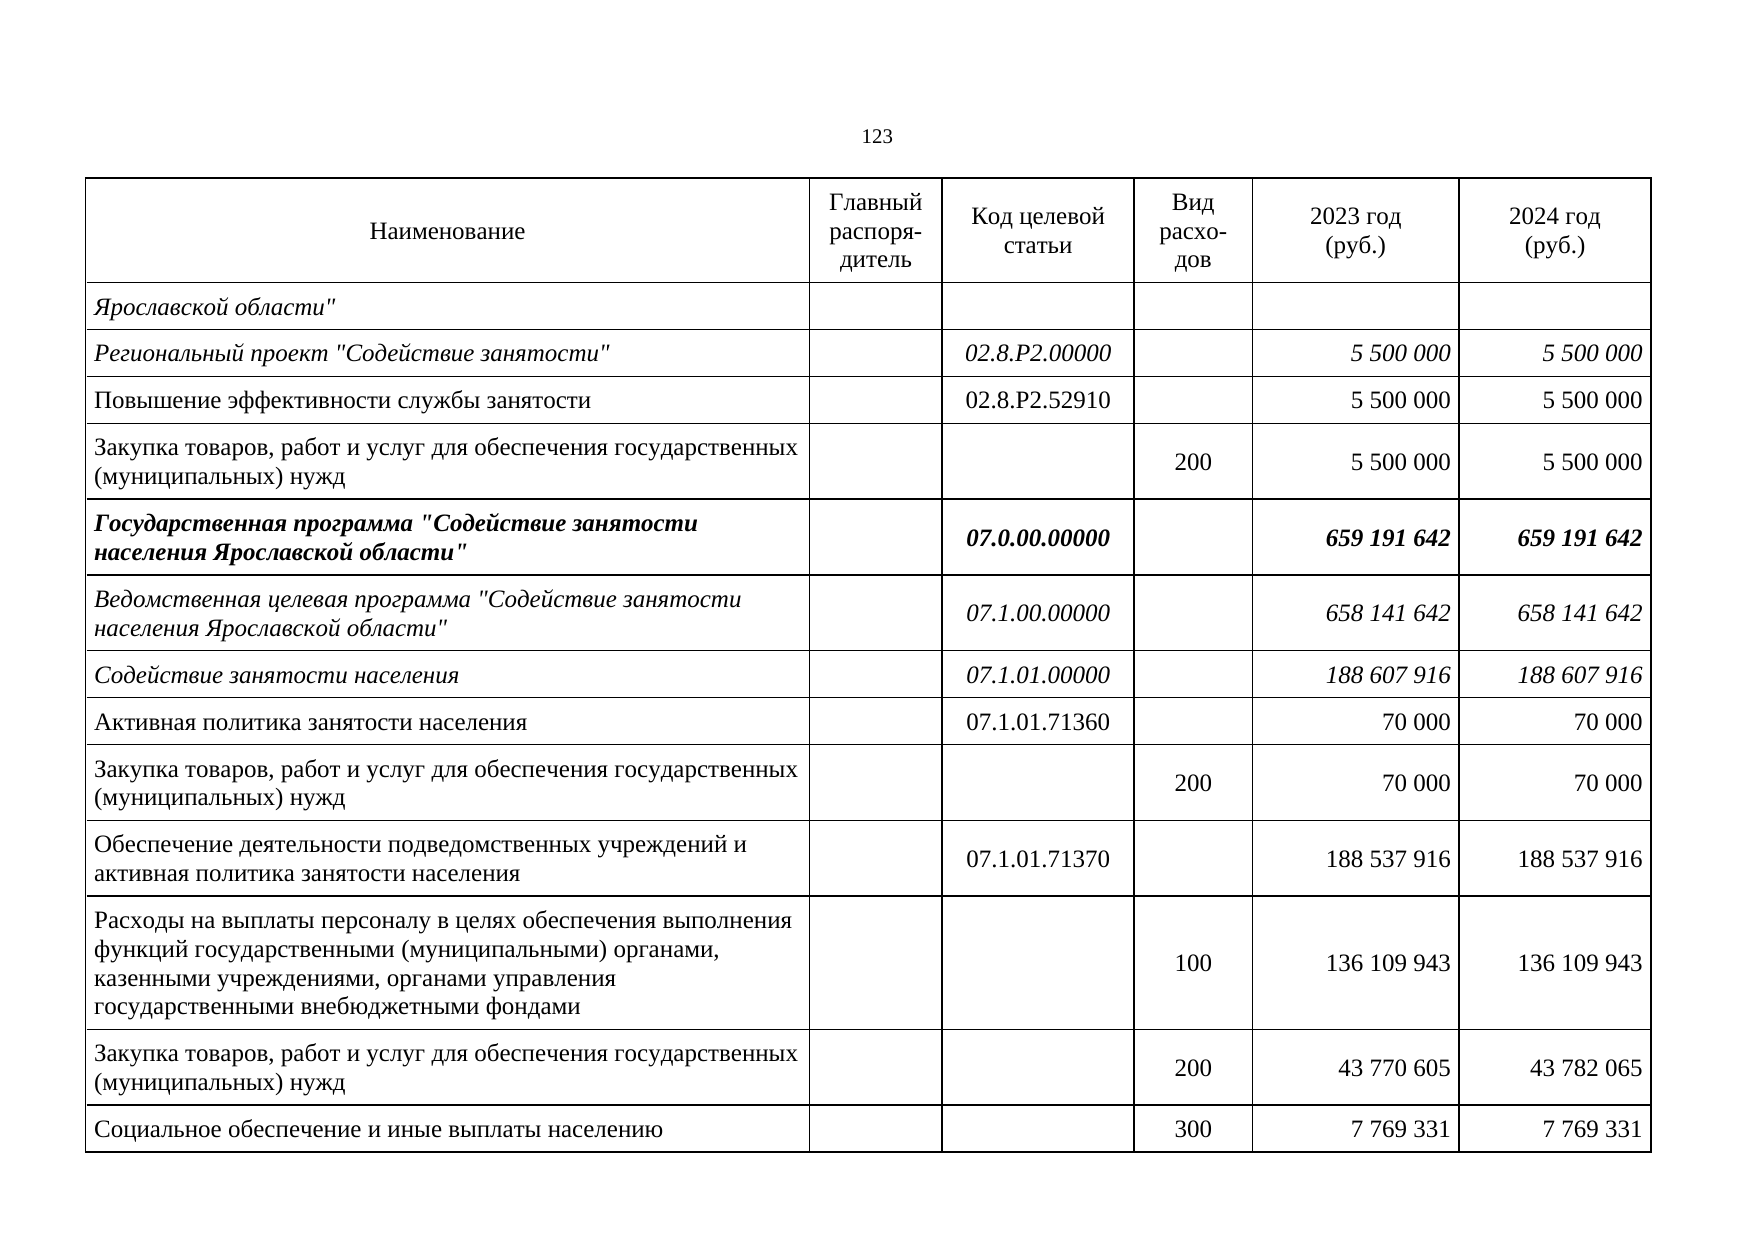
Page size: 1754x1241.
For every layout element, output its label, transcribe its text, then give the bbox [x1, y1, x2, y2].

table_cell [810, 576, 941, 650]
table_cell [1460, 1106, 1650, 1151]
table_header 2023 год (руб.) [1253, 179, 1458, 282]
table_header 2024 год (руб.) [1460, 179, 1650, 282]
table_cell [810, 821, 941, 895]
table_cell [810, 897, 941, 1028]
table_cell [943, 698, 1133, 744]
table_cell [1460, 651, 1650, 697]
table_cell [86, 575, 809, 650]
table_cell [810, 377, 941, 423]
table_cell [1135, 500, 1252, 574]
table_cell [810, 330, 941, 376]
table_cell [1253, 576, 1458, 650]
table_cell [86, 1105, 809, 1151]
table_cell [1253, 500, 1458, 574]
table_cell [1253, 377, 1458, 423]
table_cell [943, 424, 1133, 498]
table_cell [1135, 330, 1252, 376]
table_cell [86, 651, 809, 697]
table_header Вид расхо- дов [1135, 179, 1252, 282]
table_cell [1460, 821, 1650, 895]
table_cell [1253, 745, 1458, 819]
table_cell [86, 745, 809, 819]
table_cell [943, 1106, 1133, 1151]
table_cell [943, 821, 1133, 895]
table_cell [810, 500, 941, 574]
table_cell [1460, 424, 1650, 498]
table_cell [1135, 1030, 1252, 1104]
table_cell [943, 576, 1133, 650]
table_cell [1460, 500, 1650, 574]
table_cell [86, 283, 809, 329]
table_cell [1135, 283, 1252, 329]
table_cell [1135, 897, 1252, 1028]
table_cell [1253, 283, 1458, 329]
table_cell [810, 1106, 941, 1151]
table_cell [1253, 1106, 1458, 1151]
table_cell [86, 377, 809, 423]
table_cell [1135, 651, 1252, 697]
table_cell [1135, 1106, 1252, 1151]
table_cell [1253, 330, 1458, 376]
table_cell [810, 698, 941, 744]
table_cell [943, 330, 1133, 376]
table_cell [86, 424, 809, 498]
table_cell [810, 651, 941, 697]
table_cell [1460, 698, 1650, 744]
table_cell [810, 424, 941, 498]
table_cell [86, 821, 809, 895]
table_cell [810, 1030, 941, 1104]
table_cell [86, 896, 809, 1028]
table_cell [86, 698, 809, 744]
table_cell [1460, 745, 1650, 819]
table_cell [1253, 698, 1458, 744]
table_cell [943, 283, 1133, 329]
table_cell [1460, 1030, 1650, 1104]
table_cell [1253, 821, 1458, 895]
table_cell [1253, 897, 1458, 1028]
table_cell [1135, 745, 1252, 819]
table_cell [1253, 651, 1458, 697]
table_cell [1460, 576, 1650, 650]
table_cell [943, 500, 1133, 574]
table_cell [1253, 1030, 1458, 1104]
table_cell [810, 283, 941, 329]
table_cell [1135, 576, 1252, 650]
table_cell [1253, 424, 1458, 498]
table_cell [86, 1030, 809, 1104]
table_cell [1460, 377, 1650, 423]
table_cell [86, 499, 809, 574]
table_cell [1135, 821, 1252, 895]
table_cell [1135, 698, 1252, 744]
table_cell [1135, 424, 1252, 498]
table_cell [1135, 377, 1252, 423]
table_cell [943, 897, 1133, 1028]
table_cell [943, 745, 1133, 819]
table_header Код целевой статьи [943, 179, 1133, 282]
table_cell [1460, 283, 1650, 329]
table_header Главный распоря-дитель [810, 179, 941, 282]
table_header Наименование [86, 179, 809, 282]
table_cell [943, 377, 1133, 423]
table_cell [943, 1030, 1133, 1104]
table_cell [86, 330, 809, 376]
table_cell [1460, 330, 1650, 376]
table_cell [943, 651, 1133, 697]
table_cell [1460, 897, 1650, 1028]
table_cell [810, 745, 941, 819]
